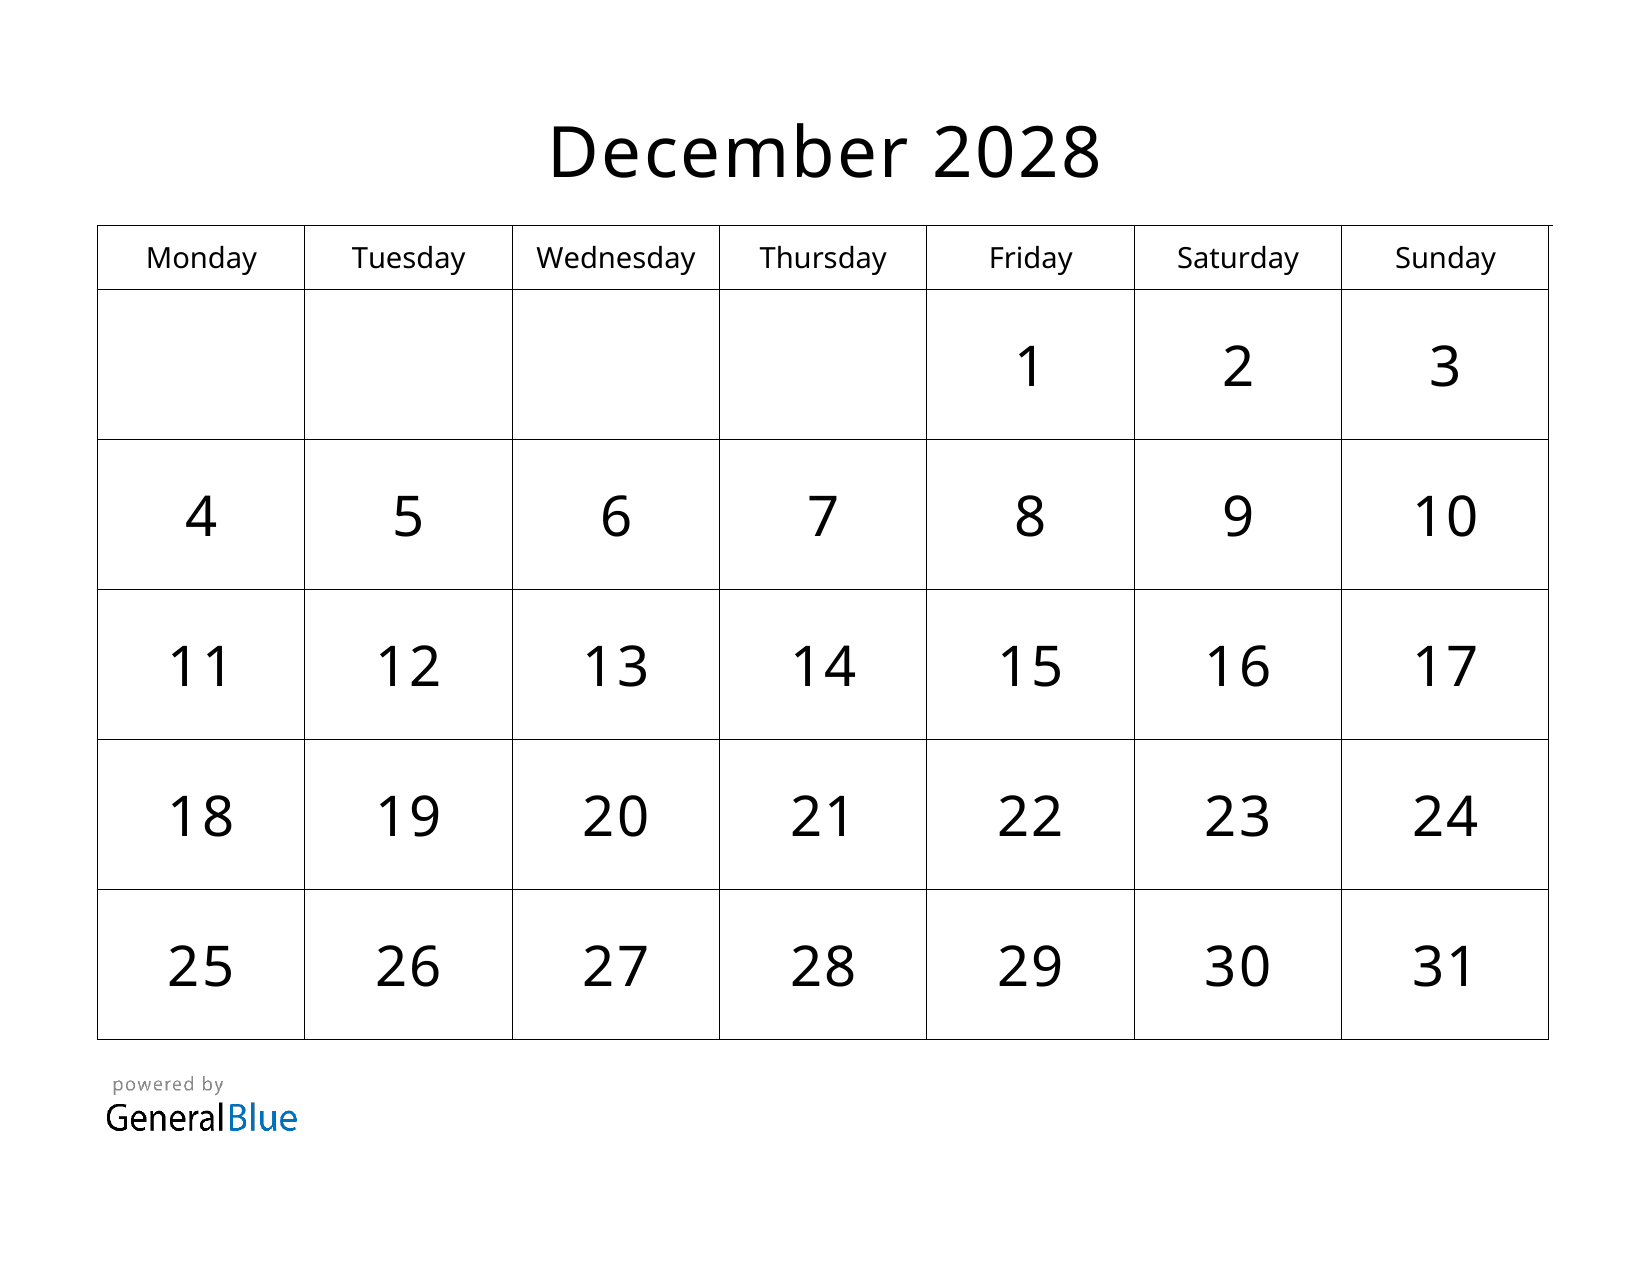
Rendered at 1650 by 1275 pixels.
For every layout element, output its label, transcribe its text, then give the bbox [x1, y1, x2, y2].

table_cell 16 [1135, 590, 1341, 739]
table_cell 20 [513, 740, 719, 889]
table_cell 8 [927, 440, 1134, 589]
table_cell Tuesday [305, 226, 512, 289]
table_cell Thursday [720, 226, 926, 289]
table_cell 5 [305, 440, 512, 589]
table_cell 27 [513, 890, 719, 1039]
table_cell Wednesday [513, 226, 719, 289]
table_cell 29 [927, 890, 1134, 1039]
table_cell 26 [305, 890, 512, 1039]
table_cell 18 [98, 740, 304, 889]
table_cell 6 [513, 440, 719, 589]
table_cell 28 [720, 890, 926, 1039]
picture [105, 1073, 298, 1140]
table_cell 30 [1135, 890, 1341, 1039]
table_cell 2 [1135, 290, 1341, 439]
table_cell 24 [1342, 740, 1548, 889]
table_cell 19 [305, 740, 512, 889]
table_cell Friday [927, 226, 1134, 289]
table_cell 4 [98, 440, 304, 589]
table_cell 13 [513, 590, 719, 739]
table_cell 7 [720, 440, 926, 589]
table_cell Sunday [1342, 226, 1548, 289]
table_cell 12 [305, 590, 512, 739]
table_cell 21 [720, 740, 926, 889]
table_cell 10 [1342, 440, 1548, 589]
table_cell 31 [1342, 890, 1548, 1039]
table_cell [98, 290, 304, 439]
table_cell 14 [720, 590, 926, 739]
table_cell Monday [98, 226, 304, 289]
table_header December 2028 [98, 75, 1552, 225]
table_cell 25 [98, 890, 304, 1039]
table_cell 1 [927, 290, 1134, 439]
table_cell 9 [1135, 440, 1341, 589]
table_cell [513, 290, 719, 439]
table_cell 23 [1135, 740, 1341, 889]
table_cell 3 [1342, 290, 1548, 439]
table_cell 22 [927, 740, 1134, 889]
table_cell 15 [927, 590, 1134, 739]
table_cell Saturday [1135, 226, 1341, 289]
table_cell [305, 290, 512, 439]
table_cell 11 [98, 590, 304, 739]
table_cell [720, 290, 926, 439]
table_cell 17 [1342, 590, 1548, 739]
